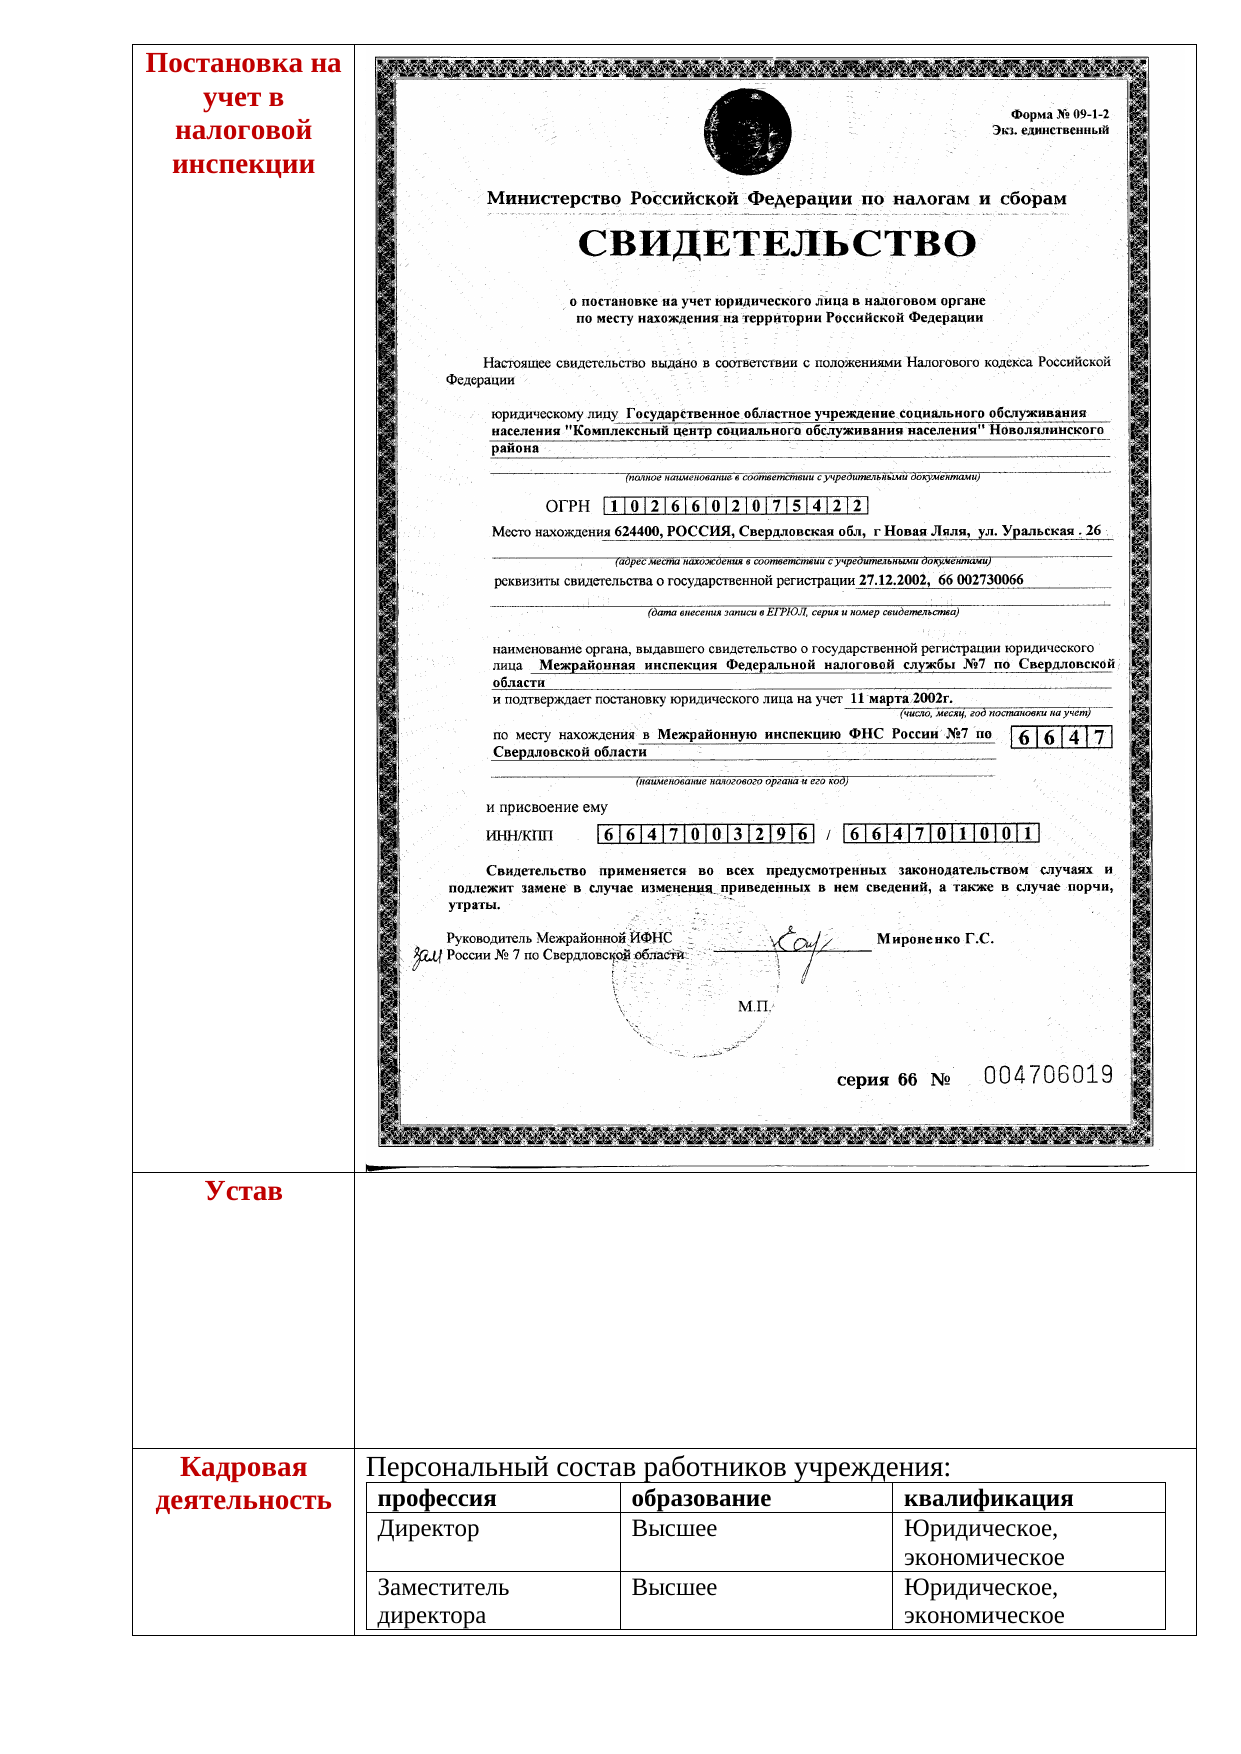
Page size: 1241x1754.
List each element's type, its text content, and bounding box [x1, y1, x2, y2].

table_cell Устав [133, 1173, 354, 1448]
table_cell [355, 45, 365, 1172]
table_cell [133, 1449, 354, 1635]
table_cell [355, 1449, 1196, 1635]
table_cell [1185, 45, 1196, 1172]
table_cell [355, 1173, 1196, 1448]
table_cell Постановка на учет в налоговой инспекции [133, 45, 354, 1172]
